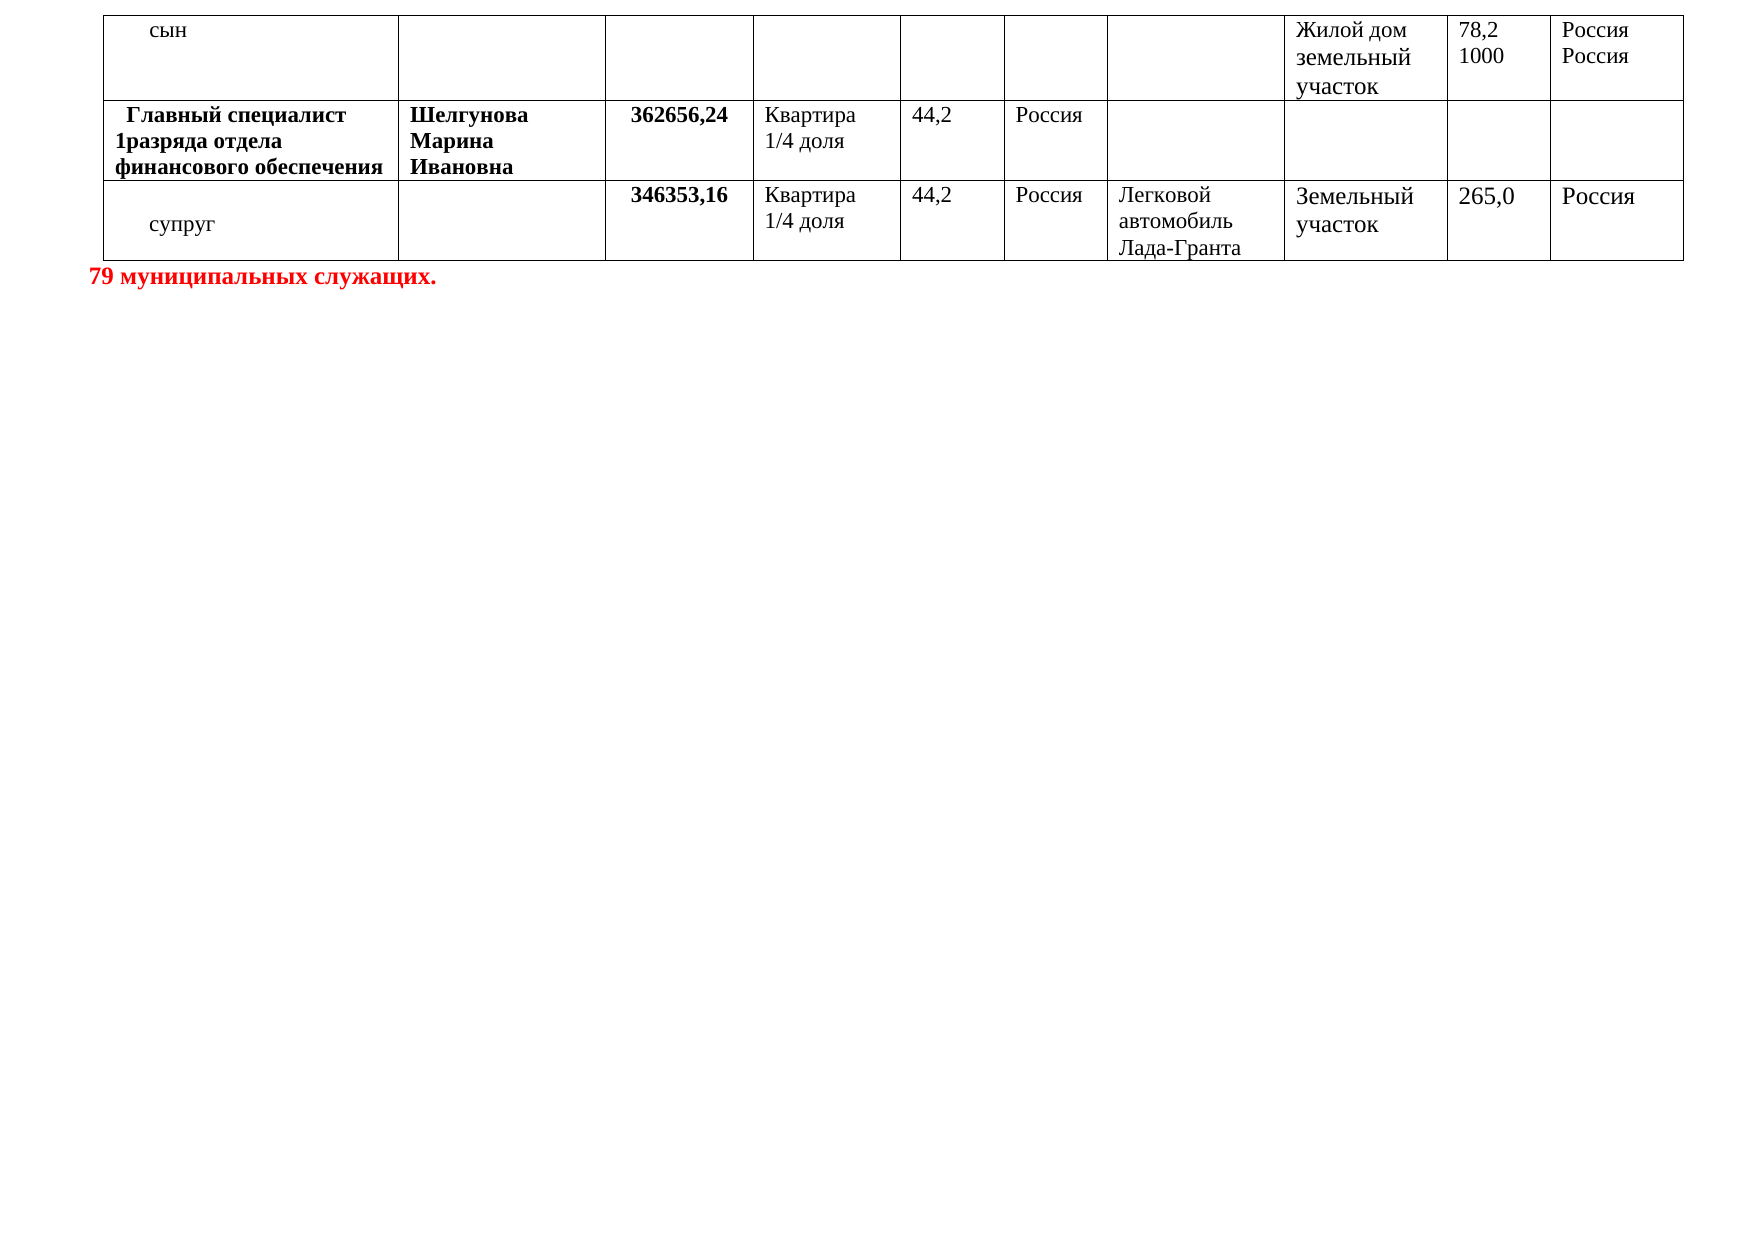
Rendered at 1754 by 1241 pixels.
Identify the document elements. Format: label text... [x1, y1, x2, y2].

table_cell [1285, 101, 1447, 180]
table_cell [1285, 16, 1447, 100]
table_cell Россия [1551, 181, 1683, 260]
table_cell Главный специалист 1разряда отдела финансового обеспечения [104, 101, 398, 180]
table_cell 265,0 [1448, 181, 1550, 260]
table_cell 346353,16 [606, 181, 753, 260]
table_cell Россия Россия [1551, 16, 1683, 100]
table_cell Квартира 1/4 доля [754, 181, 900, 260]
table_cell Земельный участок [1285, 181, 1447, 260]
table_cell 362656,24 [606, 101, 753, 180]
table_cell сын [104, 16, 398, 100]
table_cell супруг [104, 181, 398, 260]
table_cell Шелгунова Марина Ивановна [399, 101, 605, 180]
table_cell Квартира 1/4 доля [754, 101, 900, 180]
table_cell [901, 16, 1004, 100]
table_cell Россия [1005, 181, 1107, 260]
text 79 муниципальных служащих. [89, 261, 1680, 290]
table_cell [399, 16, 605, 100]
table_cell [1108, 16, 1284, 100]
table_cell [399, 181, 605, 260]
table_cell [606, 16, 753, 100]
table_cell 44,2 [901, 181, 1004, 260]
table_cell 78,2 1000 [1448, 16, 1550, 100]
table_cell [1005, 16, 1107, 100]
table_cell 44,2 [901, 101, 1004, 180]
table_cell [1551, 101, 1683, 180]
table_cell Легковой автомобиль Лада-Гранта [1108, 181, 1284, 260]
table_cell Россия [1005, 101, 1107, 180]
table_cell [754, 16, 900, 100]
table_cell [1108, 101, 1284, 180]
table_cell [1448, 101, 1550, 180]
